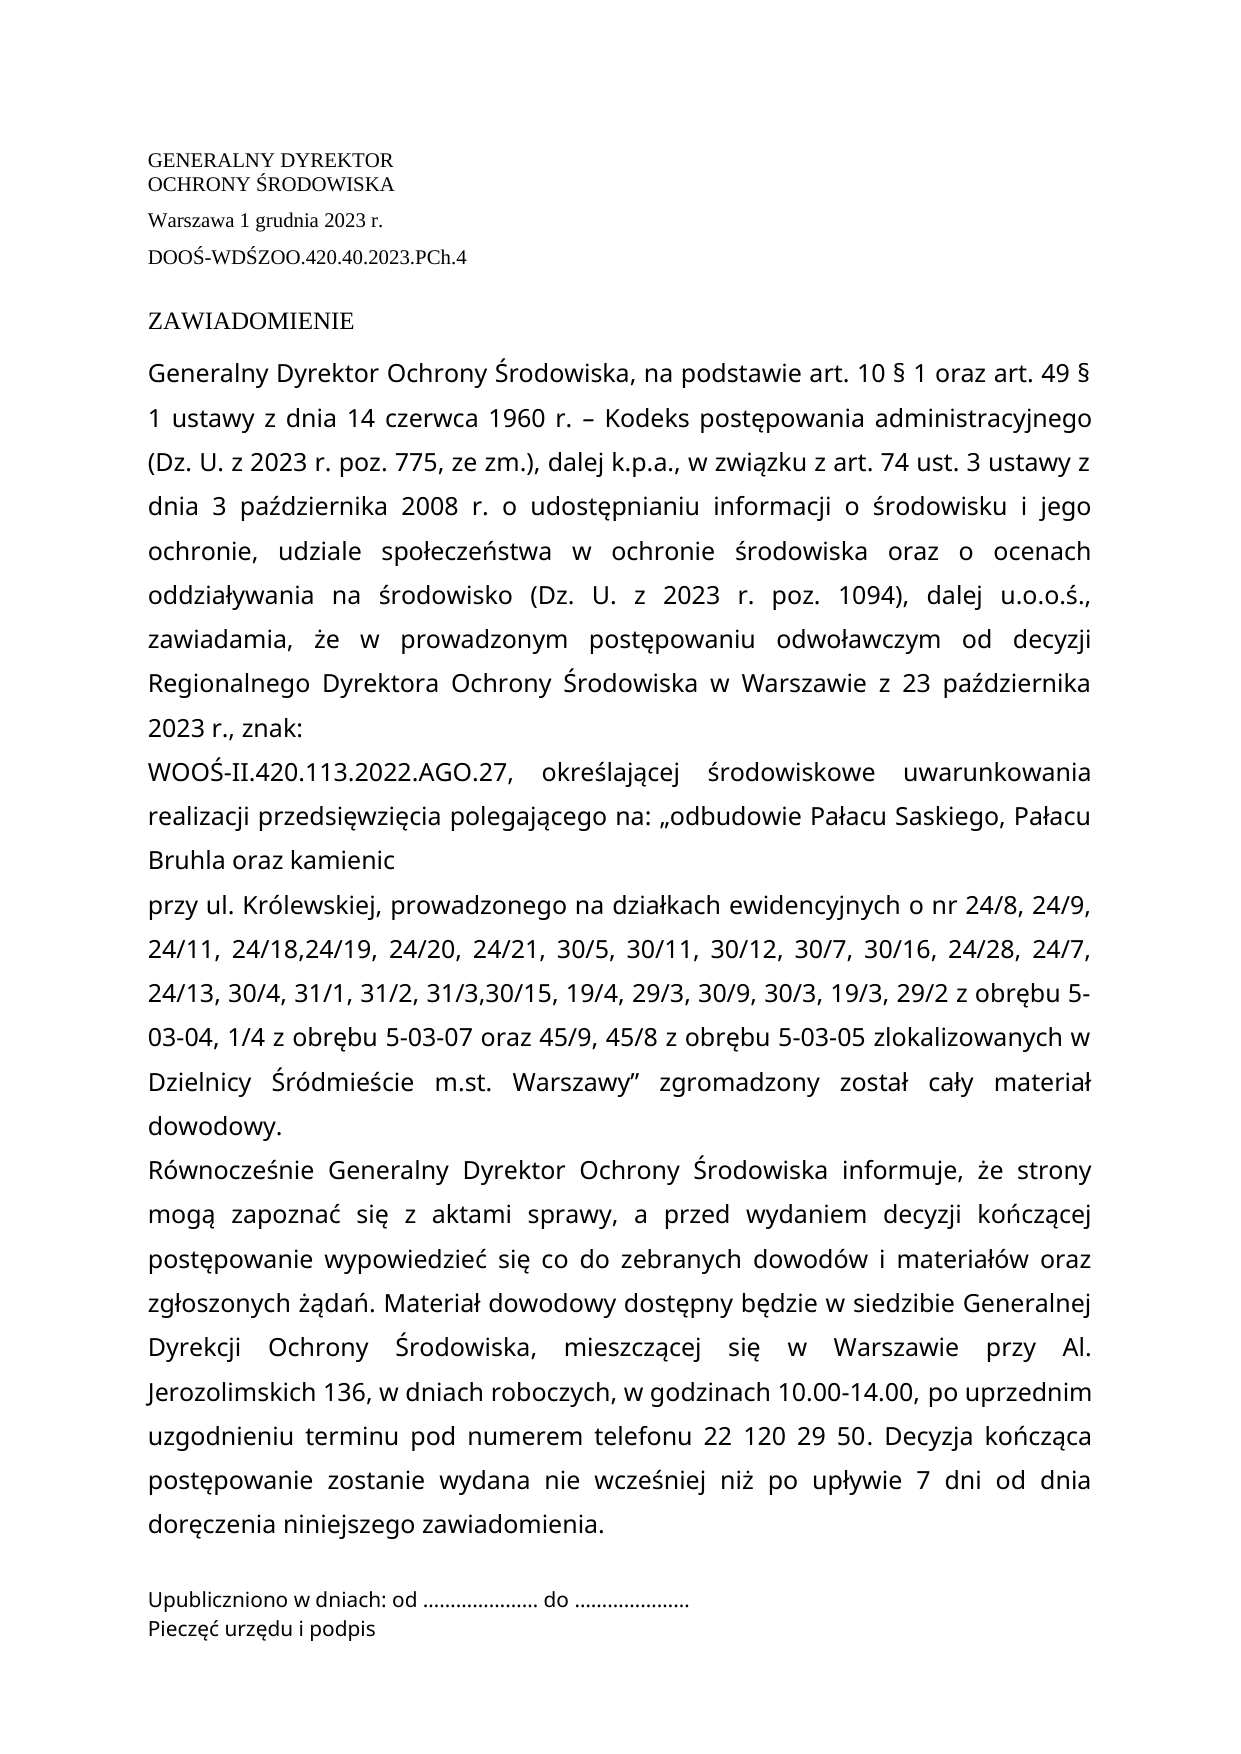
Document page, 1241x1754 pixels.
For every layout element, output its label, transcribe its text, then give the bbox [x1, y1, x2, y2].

text Równocześnie Generalny Dyrektor Ochrony Środowiska informuje, że strony mogą zapoznać się z aktami sprawy, a przed wydaniem decyzji kończącej postępowanie wypowiedzieć się co do zebranych dowodów i materiałów oraz zgłoszonych żądań. Materiał dowodowy dostępny będzie w siedzibie Generalnej Dyrekcji Ochrony Środowiska, mieszczącej się w Warszawie przy Al. Jerozolimskich 136, w dniach roboczych, w godzinach 10.00-14.00, po uprzednim uzgodnieniu terminu pod numerem telefonu 22 120 29 50. Decyzja kończąca postępowanie zostanie wydana nie wcześniej niż po upływie 7 dni od dnia doręczenia niniejszego zawiadomienia. [148, 1153, 1092, 1541]
text przy ul. Królewskiej, prowadzonego na działkach ewidencyjnych o nr 24/8, 24/9, 24/11, 24/18,24/19, 24/20, 24/21, 30/5, 30/11, 30/12, 30/7, 30/16, 24/28, 24/7, 24/13, 30/4, 31/1, 31/2, 31/3,30/15, 19/4, 29/3, 30/9, 30/3, 19/3, 29/2 z obrębu 5-03-04, 1/4 z obrębu 5-03-07 oraz 45/9, 45/8 z obrębu 5-03-05 zlokalizowanych w Dzielnicy Śródmieście m.st. Warszawy” zgromadzony został cały materiał dowodowy. [148, 887, 1092, 1143]
text Generalny Dyrektor Ochrony Środowiska, na podstawie art. 10 § 1 oraz art. 49 § 1 ustawy z dnia 14 czerwca 1960 r. – Kodeks postępowania administracyjnego (Dz. U. z 2023 r. poz. 775, ze zm.), dalej k.p.a., w związku z art. 74 ust. 3 ustawy z dnia 3 października 2008 r. o udostępnianiu informacji o środowisku i jego ochronie, udziale społeczeństwa w ochronie środowiska oraz o ocenach oddziaływania na środowisko (Dz. U. z 2023 r. poz. 1094), dalej u.o.o.ś., zawiadamia, że w prowadzonym postępowaniu odwoławczym od decyzji Regionalnego Dyrektora Ochrony Środowiska w Warszawie z 23 października 2023 r., znak: [148, 356, 1092, 744]
text Warszawa 1 grudnia 2023 r. [148, 208, 1092, 232]
text GENERALNY DYREKTOR [148, 148, 1092, 172]
text ZAWIADOMIENIE [148, 306, 1092, 335]
text Pieczęć urzędu i podpis [148, 1614, 1092, 1642]
text DOOŚ-WDŚZOO.420.40.2023.PCh.4 [148, 245, 1092, 269]
text WOOŚ-II.420.113.2022.AGO.27, określającej środowiskowe uwarunkowania realizacji przedsięwzięcia polegającego na: „odbudowie Pałacu Saskiego, Pałacu Bruhla oraz kamienic [148, 754, 1092, 877]
text Upubliczniono w dniach: od ………………… do ………………… [148, 1585, 1092, 1614]
text OCHRONY ŚRODOWISKA [148, 172, 1092, 196]
